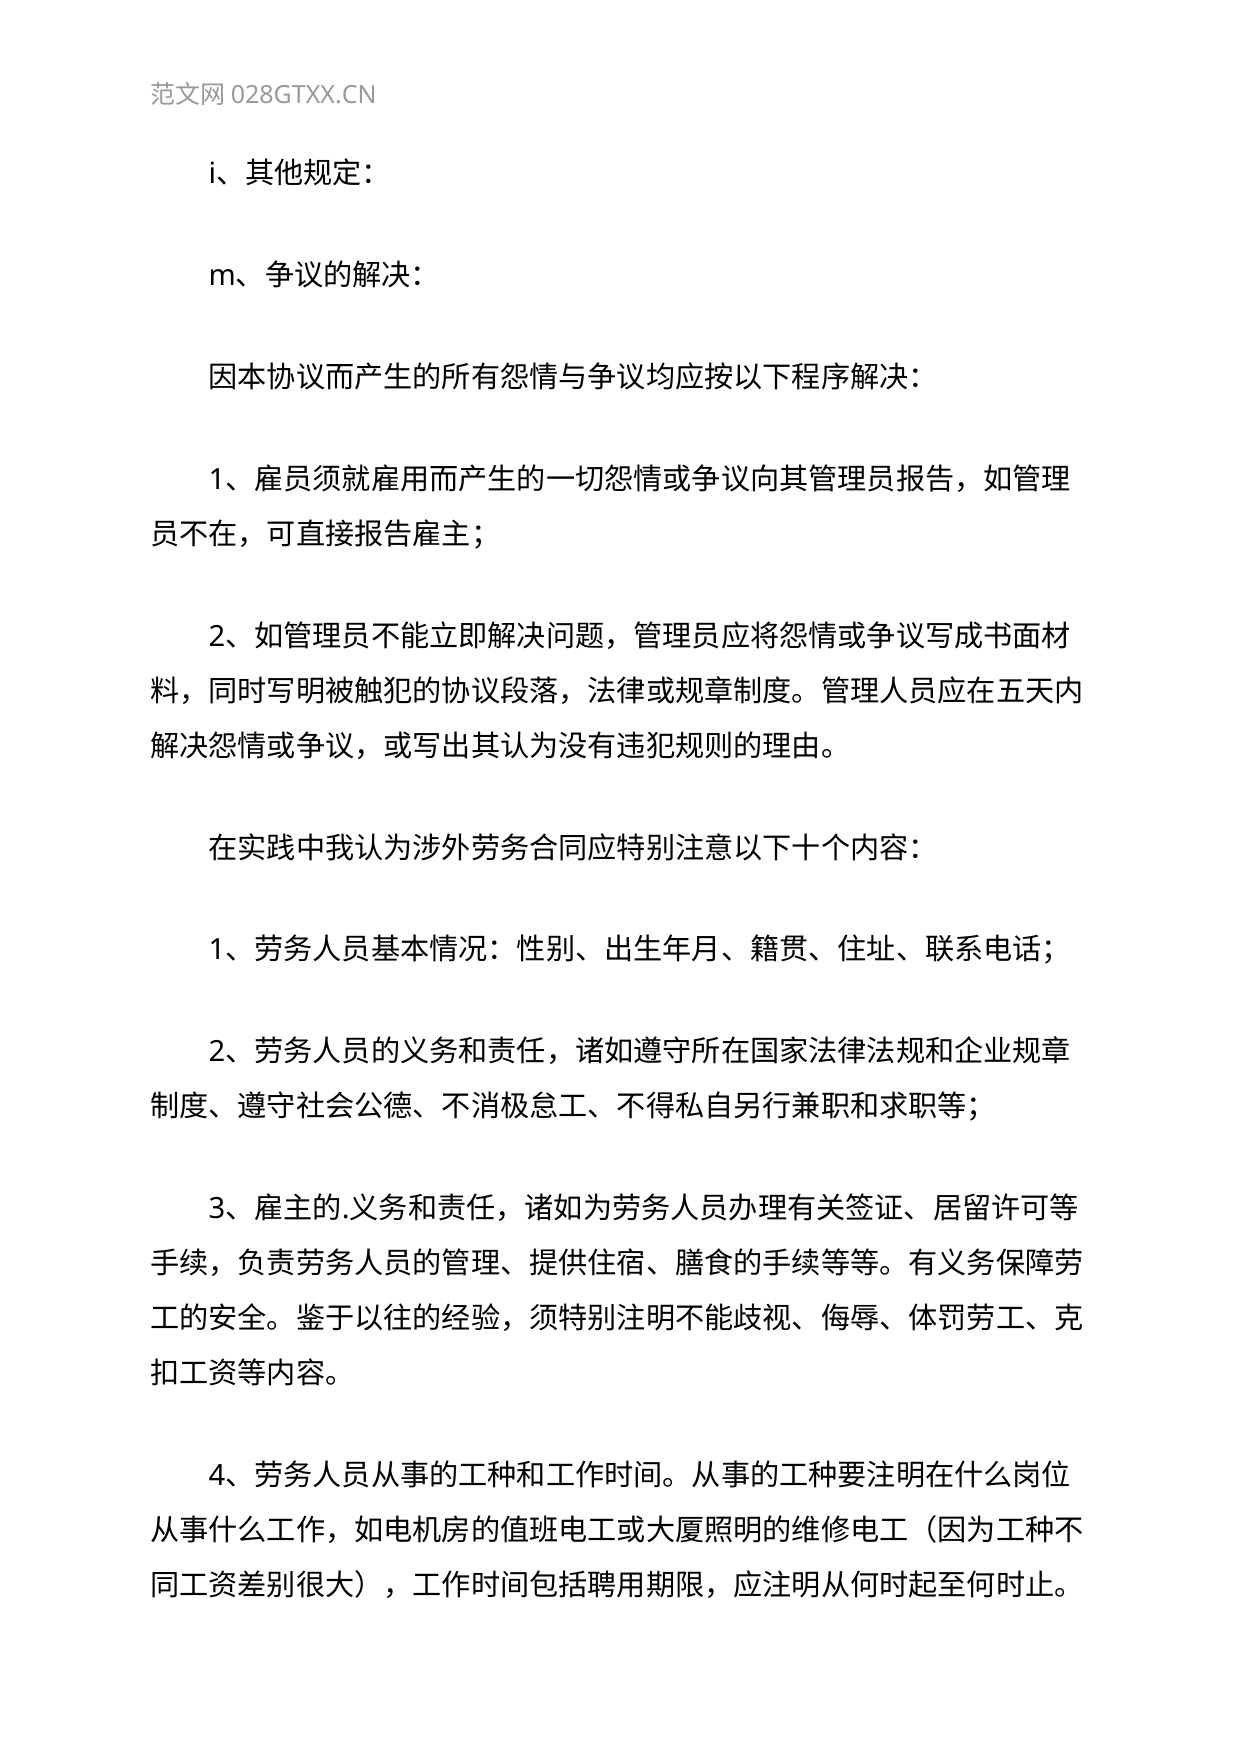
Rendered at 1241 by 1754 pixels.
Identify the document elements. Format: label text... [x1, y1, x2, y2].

text i、其他规定： [150, 150, 1090, 192]
text 1、雇员须就雇用而产生的一切怨情或争议向其管理员报告，如管理员不在，可直接报告雇主； [150, 456, 1090, 553]
text m、争议的解决： [150, 252, 1090, 294]
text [150, 1451, 1090, 1603]
text 1、劳务人员基本情况：性别、出生年月、籍贯、住址、联系电话； [150, 926, 1090, 968]
text 3、雇主的.义务和责任，诸如为劳务人员办理有关签证、居留许可等手续，负责劳务人员的管理、提供住宿、膳食的手续等等。有义务保障劳工的安全。鉴于以往的经验，须特别注明不能歧视、侮辱、体罚劳工、克扣工资等内容。 [150, 1185, 1090, 1392]
text 2、如管理员不能立即解决问题，管理员应将怨情或争议写成书面材料，同时写明被触犯的协议段落，法律或规章制度。管理人员应在五天内解决怨情或争议，或写出其认为没有违犯规则的理由。 [150, 612, 1090, 765]
text 2、劳务人员的义务和责任，诸如遵守所在国家法律法规和企业规章制度、遵守社会公德、不消极怠工、不得私自另行兼职和求职等； [150, 1028, 1090, 1125]
text 因本协议而产生的所有怨情与争议均应按以下程序解决： [150, 354, 1090, 396]
text 在实践中我认为涉外劳务合同应特别注意以下十个内容： [150, 824, 1090, 866]
